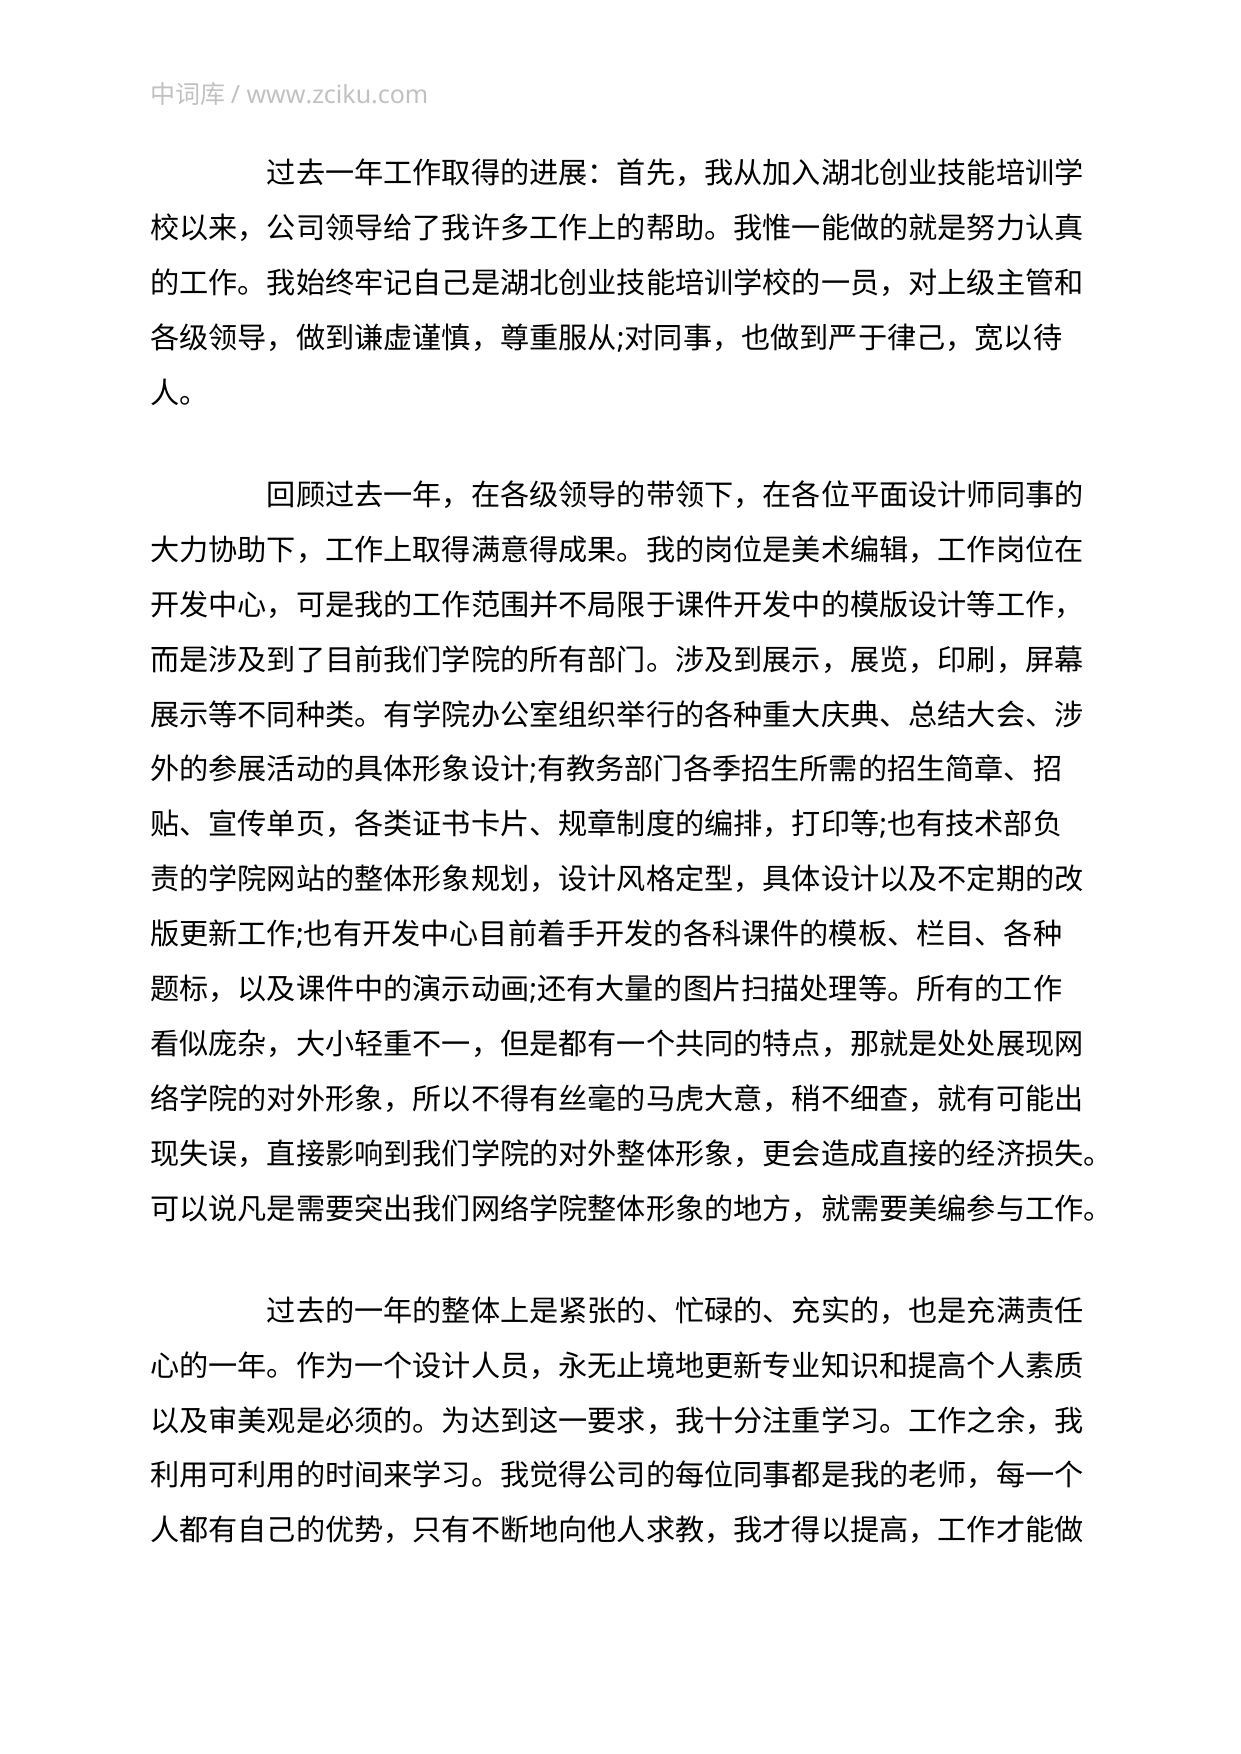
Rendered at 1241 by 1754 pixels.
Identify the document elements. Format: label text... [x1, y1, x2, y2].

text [150, 1287, 1090, 1549]
text 过去一年工作取得的进展：首先，我从加入湖北创业技能培训学校以来，公司领导给了我许多工作上的帮助。我惟一能做的就是努力认真的工作。我始终牢记自己是湖北创业技能培训学校的一员，对上级主管和各级领导，做到谦虚谨慎，尊重服从;对同事，也做到严于律己，宽以待人。 [150, 150, 1090, 412]
text 回顾过去一年，在各级领导的带领下，在各位平面设计师同事的大力协助下，工作上取得满意得成果。我的岗位是美术编辑，工作岗位在开发中心，可是我的工作范围并不局限于课件开发中的模版设计等工作，而是涉及到了目前我们学院的所有部门。涉及到展示，展览，印刷，屏幕展示等不同种类。有学院办公室组织举行的各种重大庆典、总结大会、涉外的参展活动的具体形象设计;有教务部门各季招生所需的招生简章、招贴、宣传单页，各类证书卡片、规章制度的编排，打印等;也有技术部负责的学院网站的整体形象规划，设计风格定型，具体设计以及不定期的改版更新工作;也有开发中心目前着手开发的各科课件的模板、栏目、各种题标，以及课件中的演示动画;还有大量的图片扫描处理等。所有的工作看似庞杂，大小轻重不一，但是都有一个共同的特点，那就是处处展现网络学院的对外形象，所以不得有丝毫的马虎大意，稍不细查，就有可能出现失误，直接影响到我们学院的对外整体形象，更会造成直接的经济损失。可以说凡是需要突出我们网络学院整体形象的地方，就需要美编参与工作。 [150, 471, 1090, 1228]
